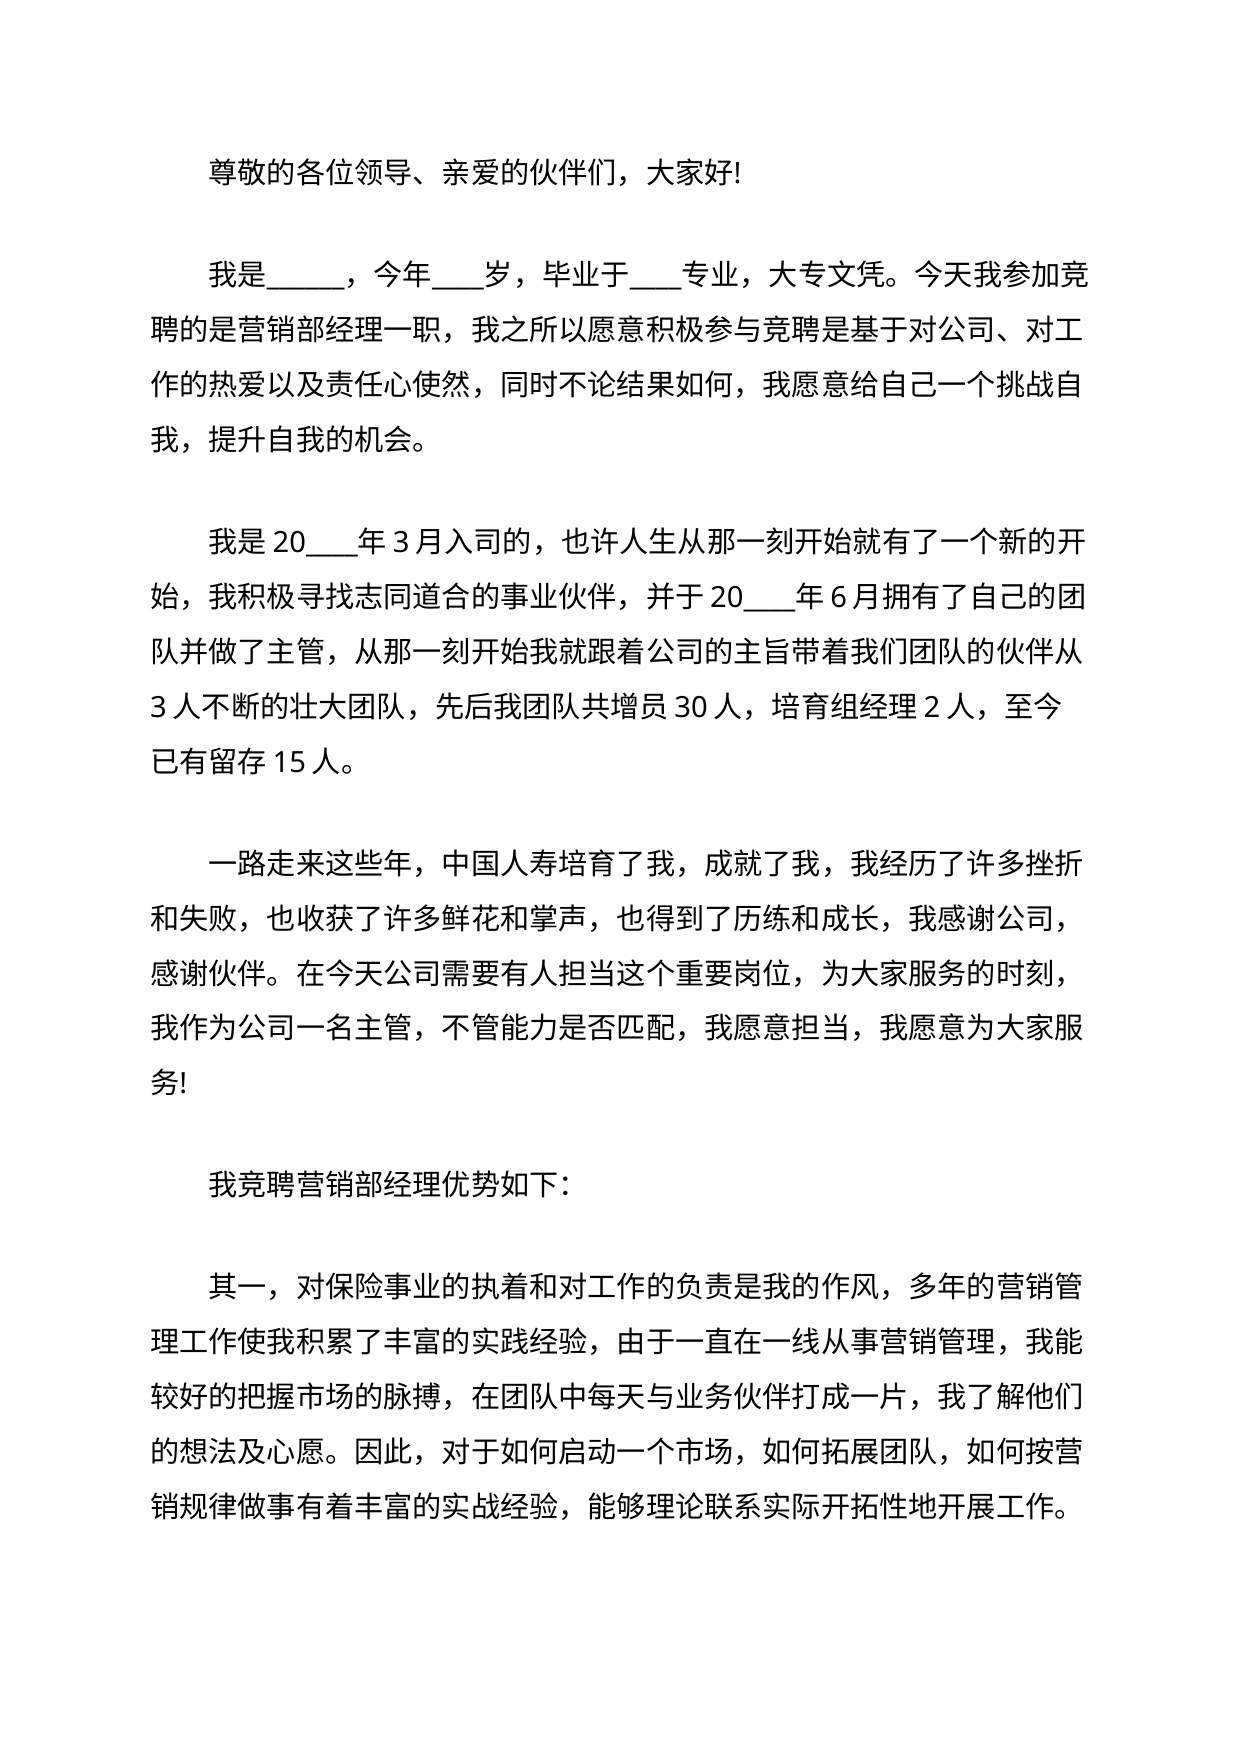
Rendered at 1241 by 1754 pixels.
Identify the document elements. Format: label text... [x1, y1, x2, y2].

text 我竞聘营销部经理优势如下： [150, 1162, 1090, 1204]
text 其一，对保险事业的执着和对工作的负责是我的作风，多年的营销管理工作使我积累了丰富的实践经验，由于一直在一线从事营销管理，我能较好的把握市场的脉搏，在团队中每天与业务伙伴打成一片，我了解他们的想法及心愿。因此，对于如何启动一个市场，如何拓展团队，如何按营销规律做事有着丰富的实战经验，能够理论联系实际开拓性地开展工作。 [150, 1264, 1090, 1526]
text 我是______，今年____岁，毕业于____专业，大专文凭。今天我参加竞聘的是营销部经理一职，我之所以愿意积极参与竞聘是基于对公司、对工作的热爱以及责任心使然，同时不论结果如何，我愿意给自己一个挑战自我，提升自我的机会。 [150, 252, 1090, 459]
text 我是20____年3月入司的，也许人生从那一刻开始就有了一个新的开始，我积极寻找志同道合的事业伙伴，并于20____年6月拥有了自己的团队并做了主管，从那一刻开始我就跟着公司的主旨带着我们团队的伙伴从3人不断的壮大团队，先后我团队共增员30人，培育组经理2人，至今已有留存15人。 [150, 518, 1090, 781]
text 一路走来这些年，中国人寿培育了我，成就了我，我经历了许多挫折和失败，也收获了许多鲜花和掌声，也得到了历练和成长，我感谢公司，感谢伙伴。在今天公司需要有人担当这个重要岗位，为大家服务的时刻，我作为公司一名主管，不管能力是否匹配，我愿意担当，我愿意为大家服务! [150, 840, 1090, 1102]
text 尊敬的各位领导、亲爱的伙伴们，大家好! [150, 150, 1090, 192]
